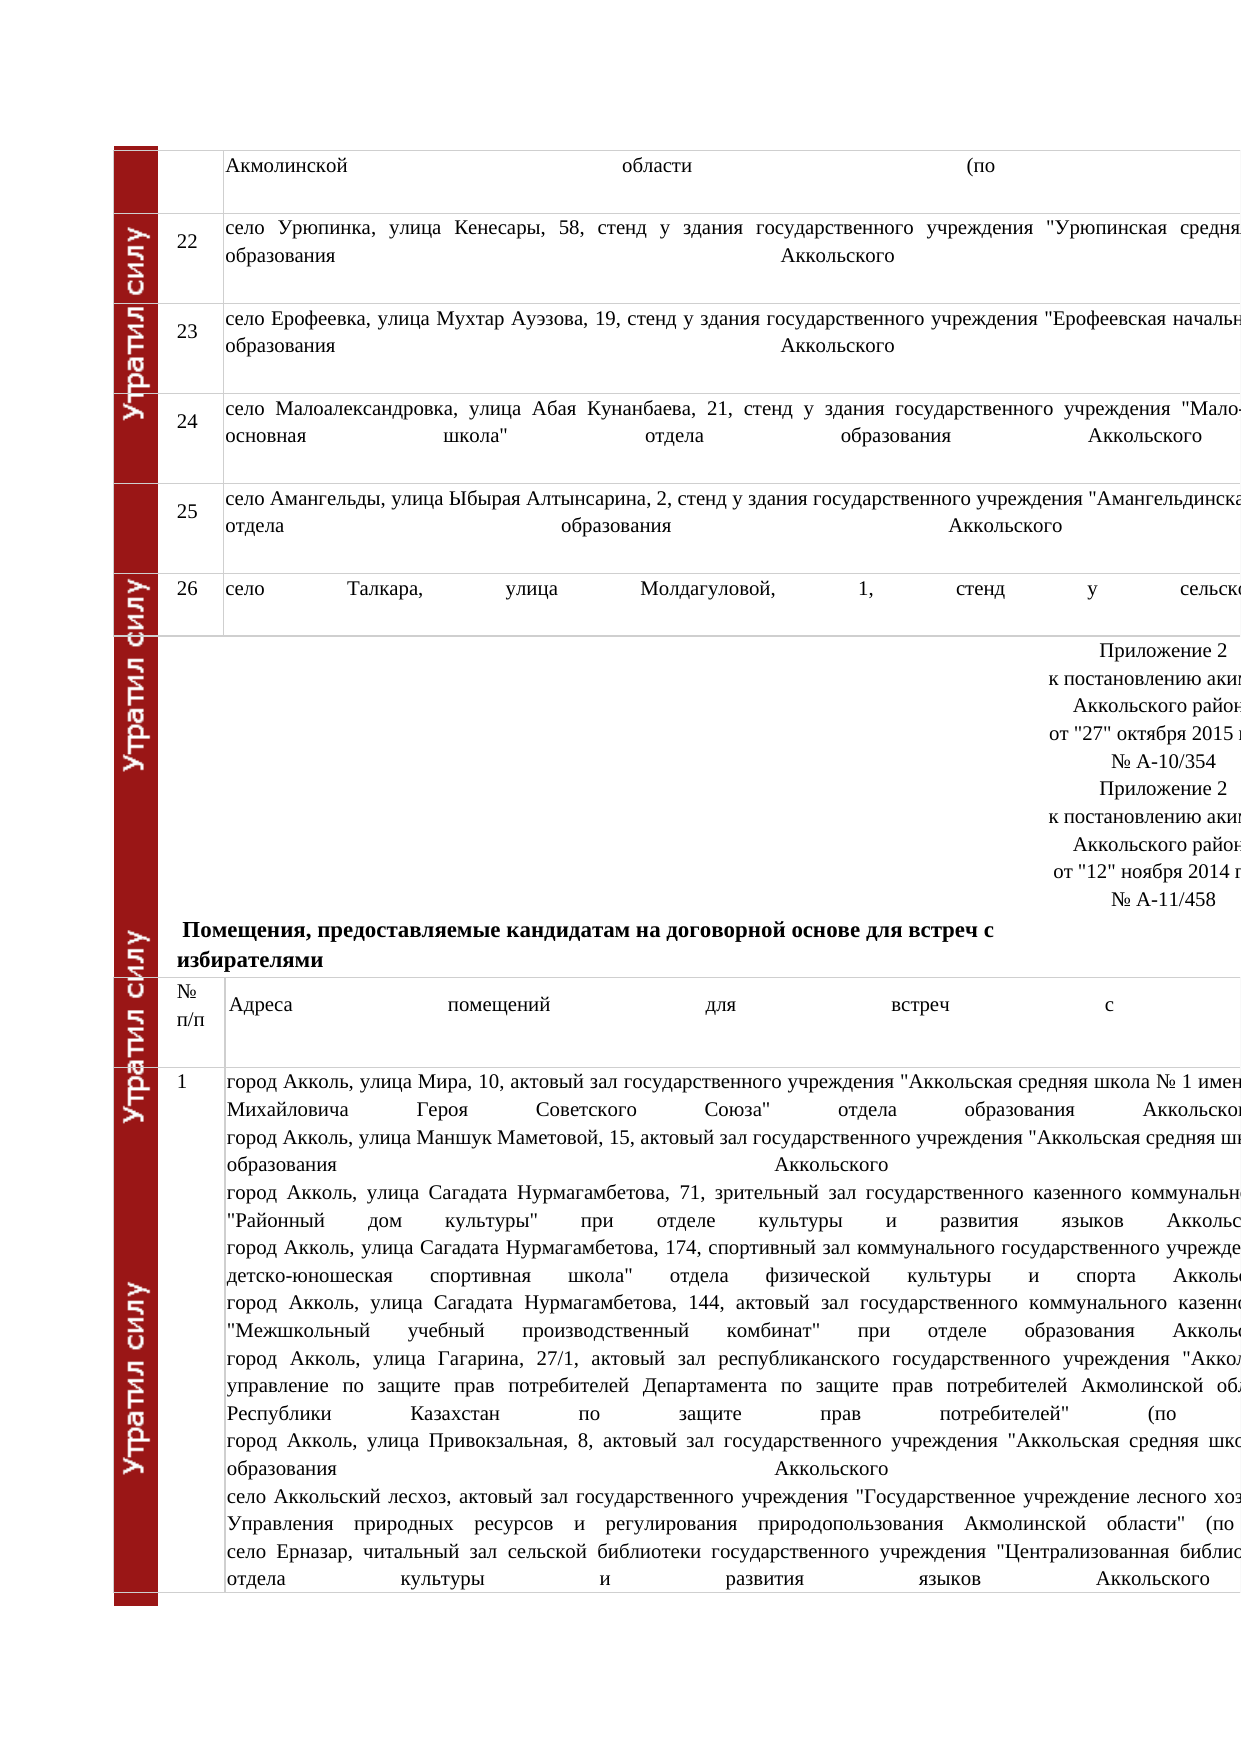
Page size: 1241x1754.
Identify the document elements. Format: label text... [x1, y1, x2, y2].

table_header № п/п [114, 978, 224, 1067]
table_cell 21 [114, 151, 223, 212]
table_cell 23 [114, 304, 223, 393]
table_header Адреса помещений для встреч с избирателями [226, 978, 1240, 1067]
table_cell 24 [114, 394, 223, 483]
table_cell село Амангельды, улица Ыбырая Алтынсарина, 2, стенд у здания государственного учреждения "Амангельдинская средняя школа" отдела образования Аккольского района [224, 484, 1240, 573]
table_cell 26 [114, 574, 223, 635]
table_cell село Ерофеевка, улица Мухтар Ауэзова, 19, стенд у здания государственного учреждения "Ерофеевская начальная школа" отдела образования Аккольского района [224, 304, 1240, 393]
text Помещения, предоставляемые кандидатам на договорной основе для встреч с избирателями [112, 916, 1128, 973]
table_cell село Талкара, улица Молдагуловой, 1, стенд у сельского клуба [224, 574, 1240, 635]
picture [114, 146, 158, 150]
table_cell село Урюпинка, улица Кенесары, 58, стенд у здания государственного учреждения "Урюпинская средняя школа" отдела образования Аккольского района [224, 214, 1240, 303]
table_header Приложение 2 к постановлению акимата Аккольского района от "27" октября 2015 года № А-10/354 Приложение 2 к постановлению акимата Аккольского района от "12" ноября 2014 года № А-11/458 [924, 637, 1240, 916]
picture [114, 973, 158, 977]
table_cell 22 [114, 214, 223, 303]
table_cell 1 [114, 1068, 224, 1592]
table_cell 25 [114, 484, 223, 573]
picture [114, 1593, 158, 1606]
table_cell село Малоалександровка, улица Абая Кунанбаева, 21, стенд у здания государственного учреждения "Мало-Александровская основная школа" отдела образования Аккольского района [224, 394, 1240, 483]
table_header [113, 637, 923, 916]
